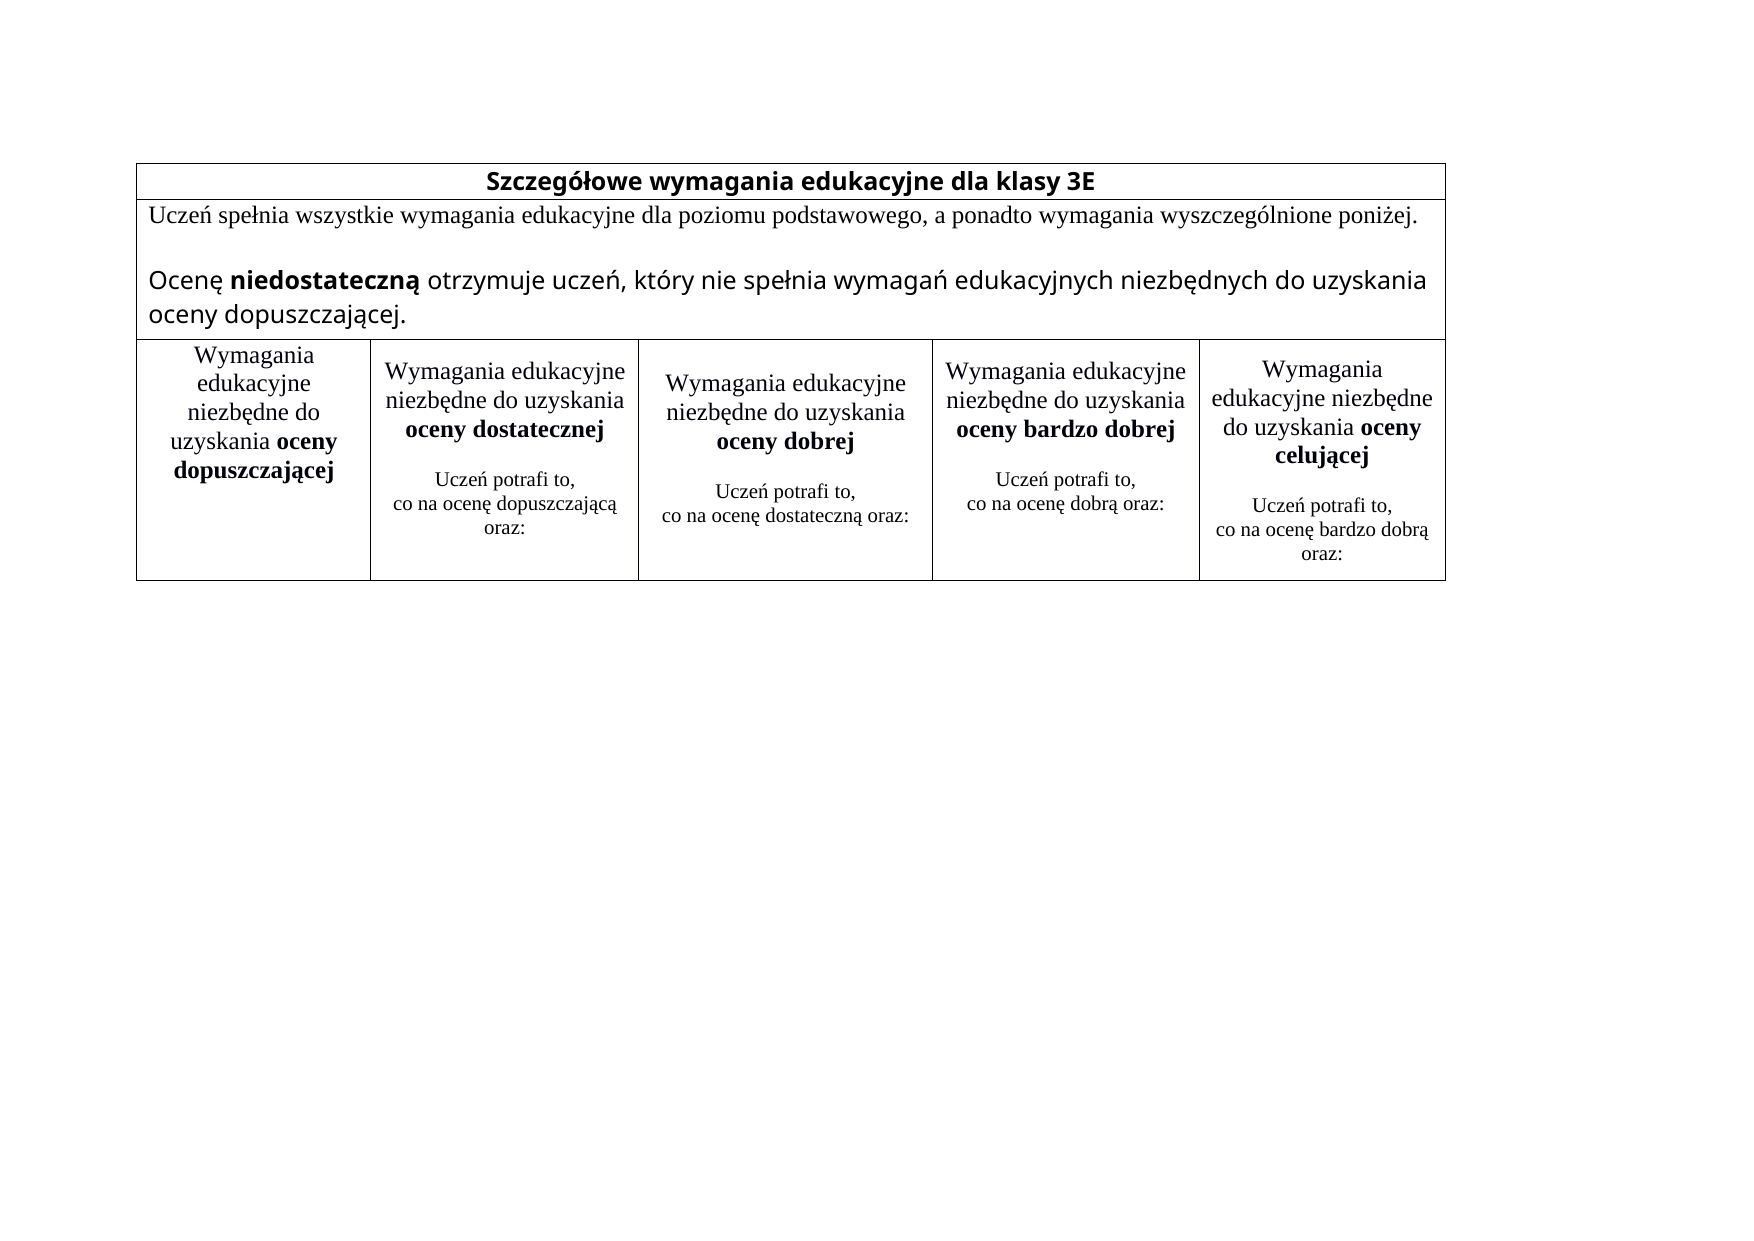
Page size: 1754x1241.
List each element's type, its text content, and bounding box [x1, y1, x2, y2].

table_cell Uczeń spełnia wszystkie wymagania edukacyjne dla poziomu podstawowego, a ponadto wymagania wyszczególnione poniżej. Ocenę niedostateczną otrzymuje uczeń, który nie spełnia wymagań edukacyjnych niezbędnych do uzyskania oceny dopuszczającej. [137, 200, 1445, 339]
table_cell Wymagania edukacyjne niezbędne do uzyskania oceny dobrej Uczeń potrafi to, co na ocenę dostateczną oraz: [639, 340, 932, 580]
table_header Szczegółowe wymagania edukacyjne dla klasy 3E [137, 164, 1445, 199]
table_cell Wymagania edukacyjne niezbędne do uzyskania oceny bardzo dobrej Uczeń potrafi to, co na ocenę dobrą oraz: [933, 340, 1199, 580]
table_cell Wymagania edukacyjne niezbędne do uzyskania oceny dostatecznej Uczeń potrafi to, co na ocenę dopuszczającą oraz: [371, 340, 638, 580]
table_cell Wymagania edukacyjne niezbędne do uzyskania oceny dopuszczającej [137, 340, 370, 580]
table_cell Wymagania edukacyjne niezbędne do uzyskania oceny celującej Uczeń potrafi to, co na ocenę bardzo dobrą oraz: [1200, 340, 1445, 580]
